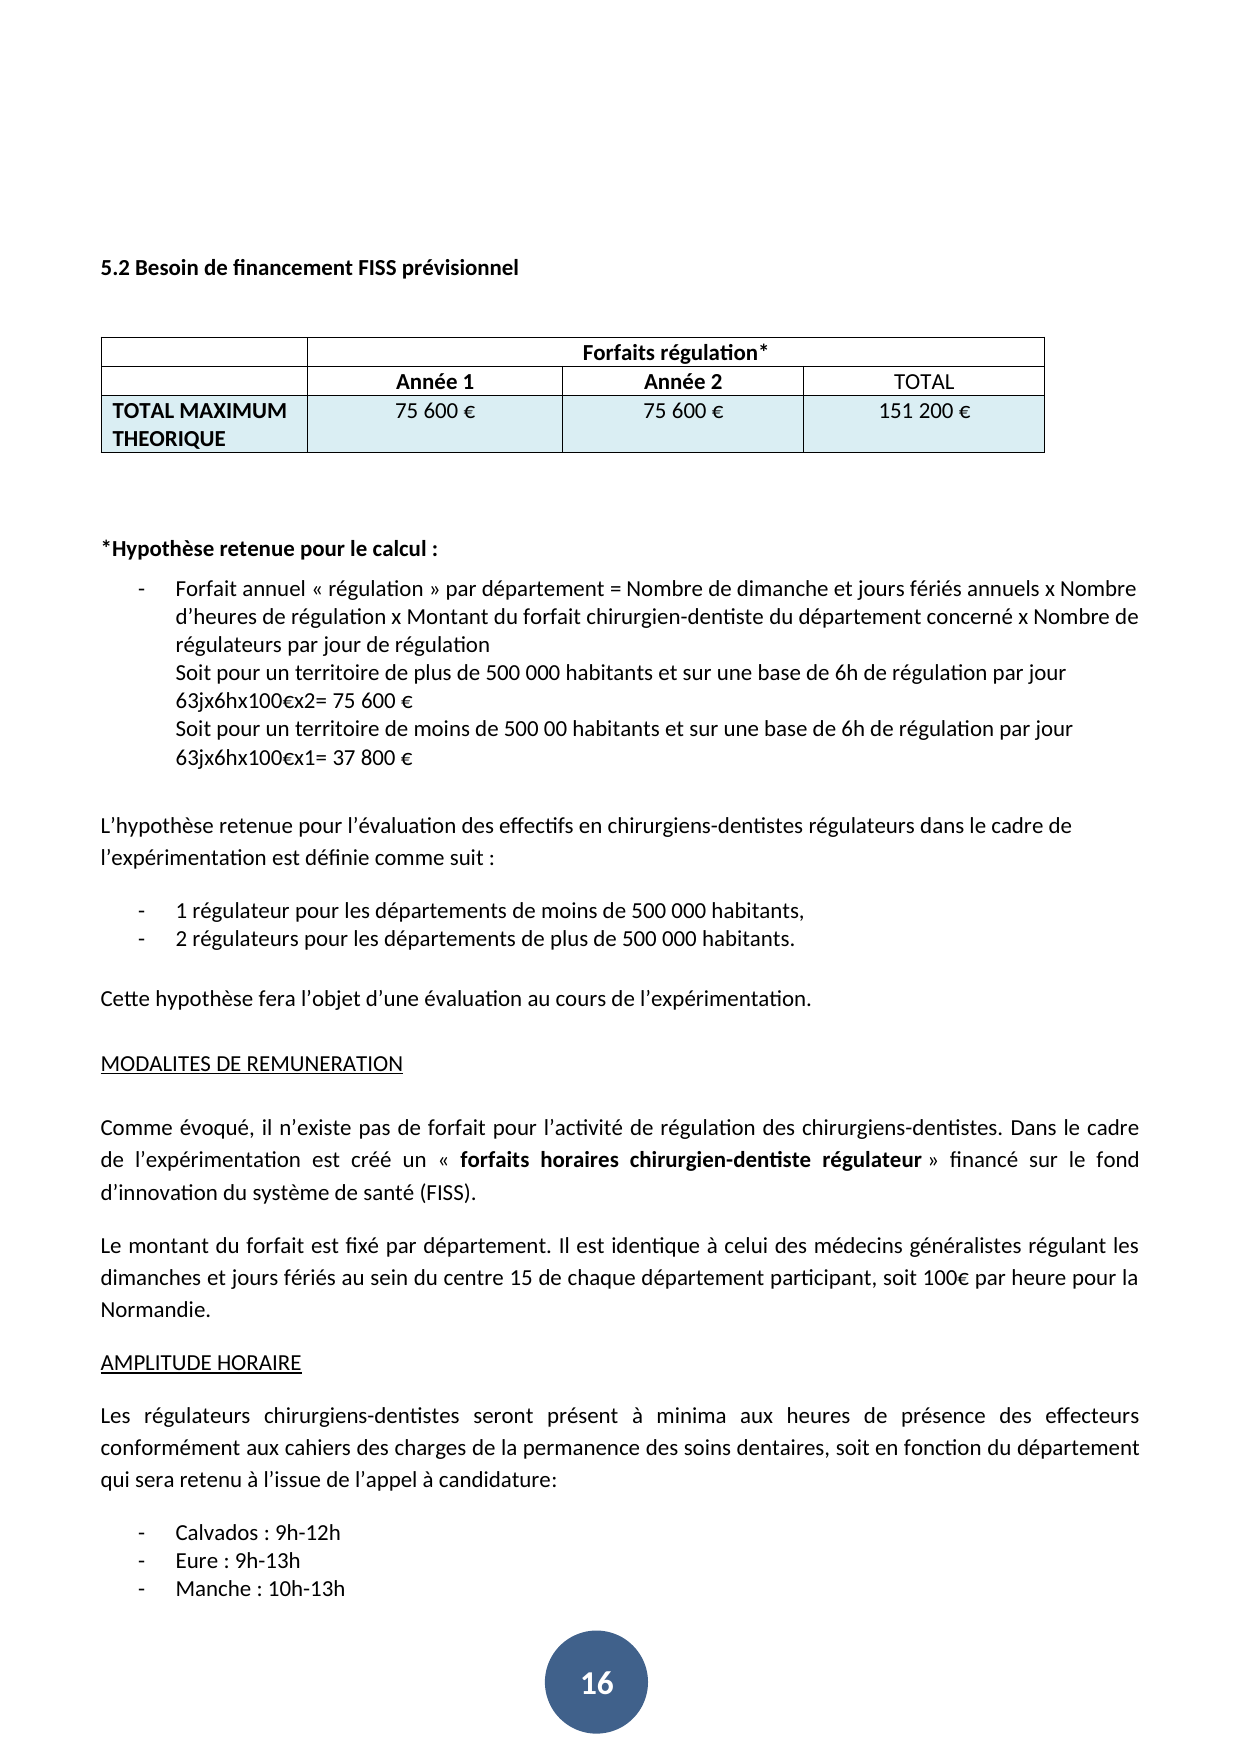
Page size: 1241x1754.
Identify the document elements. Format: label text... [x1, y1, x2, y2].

text AMPLITUDE HORAIRE [100, 1348, 1140, 1376]
text Le montant du forfait est fixé par département. Il est identique à celui des médecins généralistes régulant les dimanches et jours fériés au sein du centre 15 de chaque département participant, soit 100€ par heure pour la Normandie. [100, 1231, 1140, 1323]
table_cell 75 600 € [308, 396, 562, 452]
table_cell Année 2 [563, 367, 803, 395]
list Eure : 9h-13h [138, 1547, 1140, 1574]
table_cell 151 200 € [804, 396, 1044, 452]
list Soit pour un territoire de plus de 500 000 habitants et sur une base de 6h de régulation par jour 63jx6hx100€x2= 75 600 € [175, 658, 1140, 714]
text L’hypothèse retenue pour l’évaluation des effectifs en chirurgiens-dentistes régulateurs dans le cadre de l’expérimentation est définie comme suit : [100, 811, 1140, 871]
table_cell TOTAL [804, 367, 1044, 395]
list Forfait annuel « régulation » par département = Nombre de dimanche et jours fériés annuels x Nombre d’heures de régulation x Montant du forfait chirurgien-dentiste du département concerné x Nombre de régulateurs par jour de régulation [138, 574, 1140, 658]
table_cell [102, 367, 307, 395]
text 5.2 Besoin de financement FISS prévisionnel [100, 253, 1140, 281]
table_cell 75 600 € [563, 396, 803, 452]
text Comme évoqué, il n’existe pas de forfait pour l’activité de régulation des chirurgiens-dentistes. Dans le cadre de l’expérimentation est créé un « forfaits horaires chirurgien-dentiste régulateur » financé sur le fond d’innovation du système de santé (FISS). [100, 1113, 1140, 1206]
table_cell TOTAL MAXIMUM THEORIQUE [102, 396, 307, 452]
list Calvados : 9h-12h [138, 1518, 1140, 1547]
table_header [102, 338, 307, 366]
list Soit pour un territoire de moins de 500 00 habitants et sur une base de 6h de régulation par jour 63jx6hx100€x1= 37 800 € [175, 714, 1140, 771]
text Cette hypothèse fera l’objet d’une évaluation au cours de l’expérimentation. [100, 984, 1140, 1013]
table_header Forfaits régulation* [308, 338, 1044, 366]
text Les régulateurs chirurgiens-dentistes seront présent à minima aux heures de présence des effecteurs conformément aux cahiers des charges de la permanence des soins dentaires, soit en fonction du département qui sera retenu à l’issue de l’appel à candidature: [100, 1401, 1140, 1493]
list 1 régulateur pour les départements de moins de 500 000 habitants, [138, 896, 1140, 924]
list Manche : 10h-13h [138, 1574, 1140, 1603]
list 2 régulateurs pour les départements de plus de 500 000 habitants. [138, 924, 1140, 952]
text MODALITES DE REMUNERATION [100, 1049, 1140, 1077]
text *Hypothèse retenue pour le calcul : [100, 534, 1140, 562]
table_cell Année 1 [308, 367, 562, 395]
